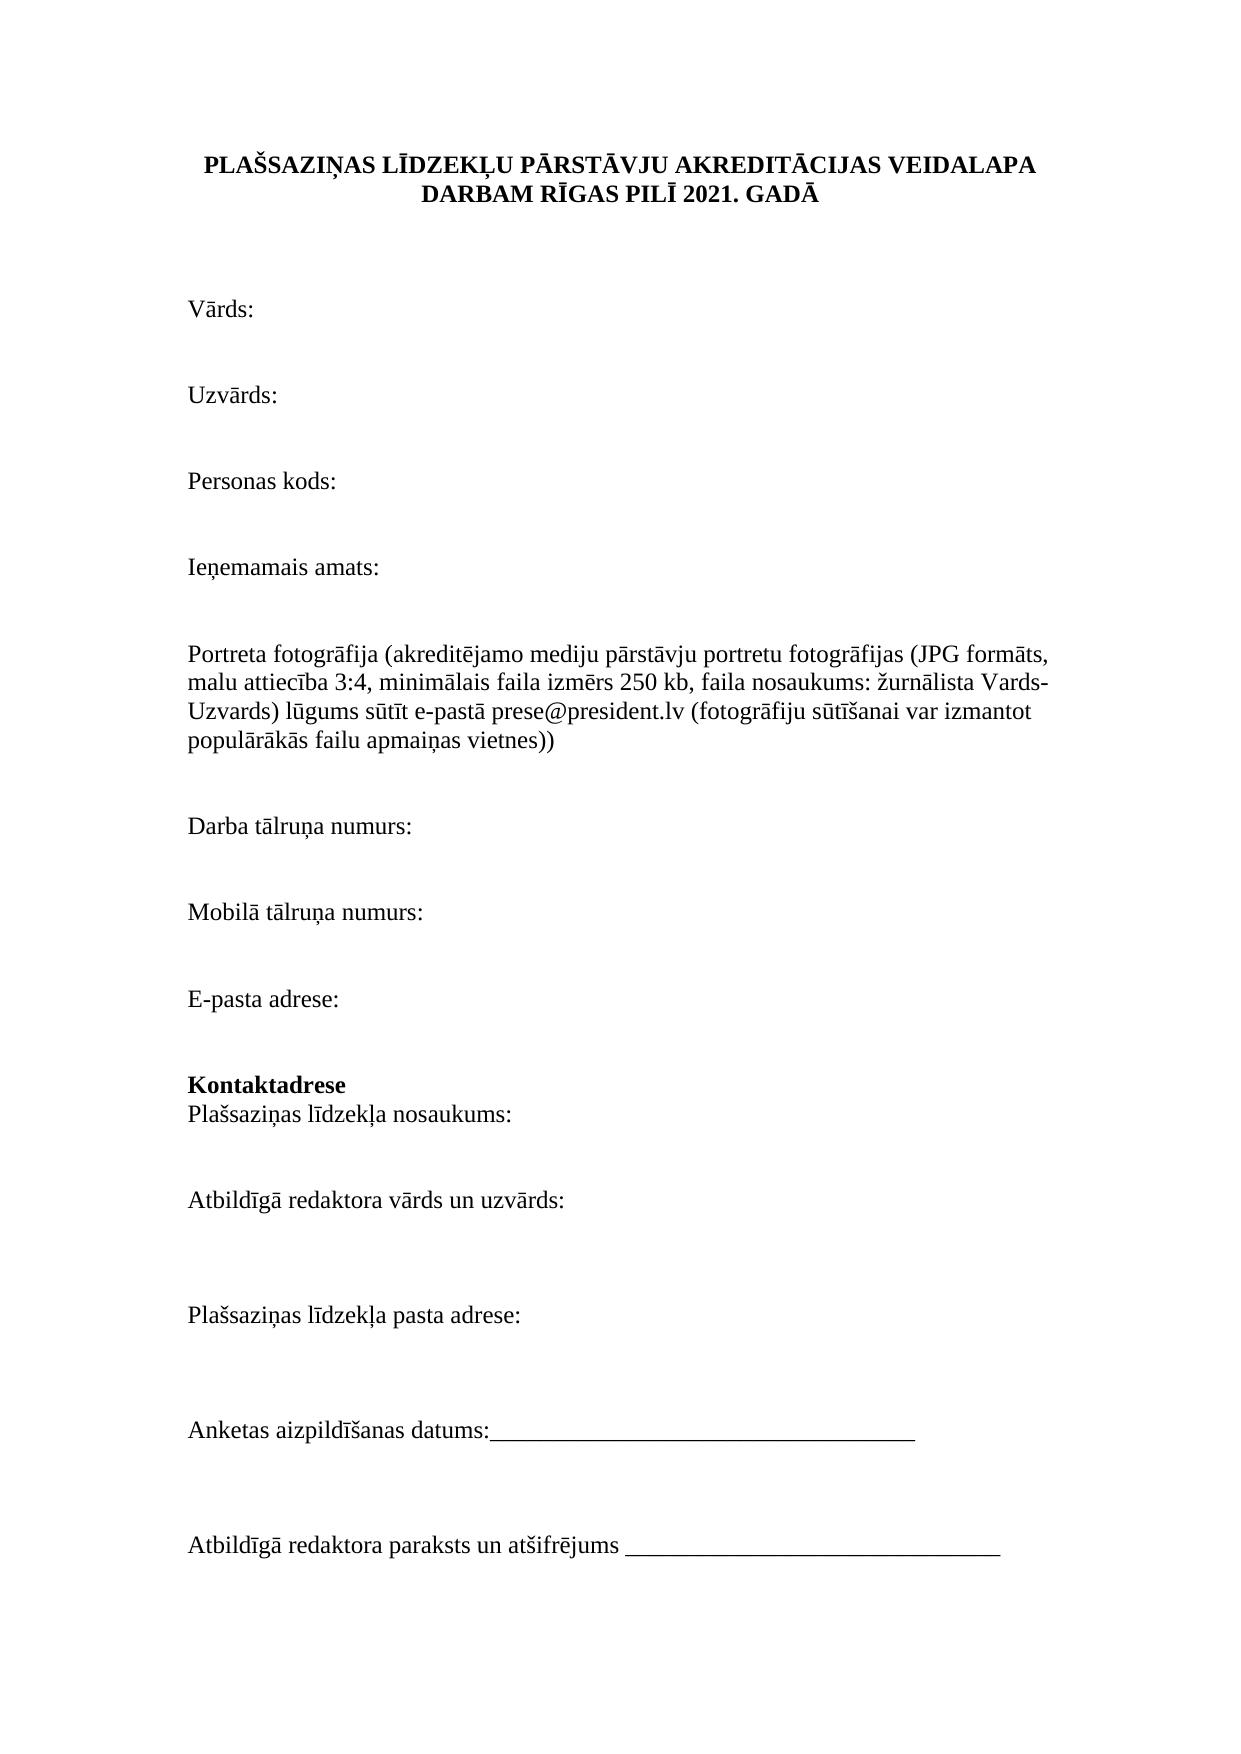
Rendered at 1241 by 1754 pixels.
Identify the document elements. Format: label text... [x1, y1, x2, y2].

text E-pasta adrese: [187, 984, 1053, 1012]
text Atbildīgā redaktora vārds un uzvārds: [187, 1185, 1053, 1214]
text Kontaktadrese [187, 1070, 1053, 1099]
text Darba tālruņa numurs: [187, 811, 1053, 840]
text Vārds: [187, 294, 1053, 322]
text Portreta fotogrāfija (akreditējamo mediju pārstāvju portretu fotogrāfijas (JPG formāts, malu attiecība 3:4, minimālais faila izmērs 250 kb, faila nosaukums: žurnālista Vards-Uzvards) lūgums sūtīt e-pastā prese@president.lv (fotogrāfiju sūtīšanai var izmantot populārākās failu apmaiņas vietnes)) [187, 639, 1053, 754]
text Atbildīgā redaktora paraksts un atšifrējums ______________________________ [187, 1530, 1053, 1559]
text Mobilā tālruņa numurs: [187, 897, 1053, 926]
text Ieņemamais amats: [187, 552, 1053, 581]
text Personas kods: [187, 466, 1053, 495]
text Plašsaziņas līdzekļa pasta adrese: [187, 1300, 1053, 1329]
text Plašsaziņas līdzekļa nosaukums: [187, 1099, 1053, 1127]
text Anketas aizpildīšanas datums:__________________________________ [187, 1415, 1053, 1444]
subtitle PLAŠSAZIŅAS LĪDZEKĻU PĀRSTĀVJU AKREDITĀCIJAS VEIDALAPA DARBAM RĪGAS PILĪ 2021. GADĀ [187, 150, 1053, 207]
text Uzvārds: [187, 380, 1053, 409]
